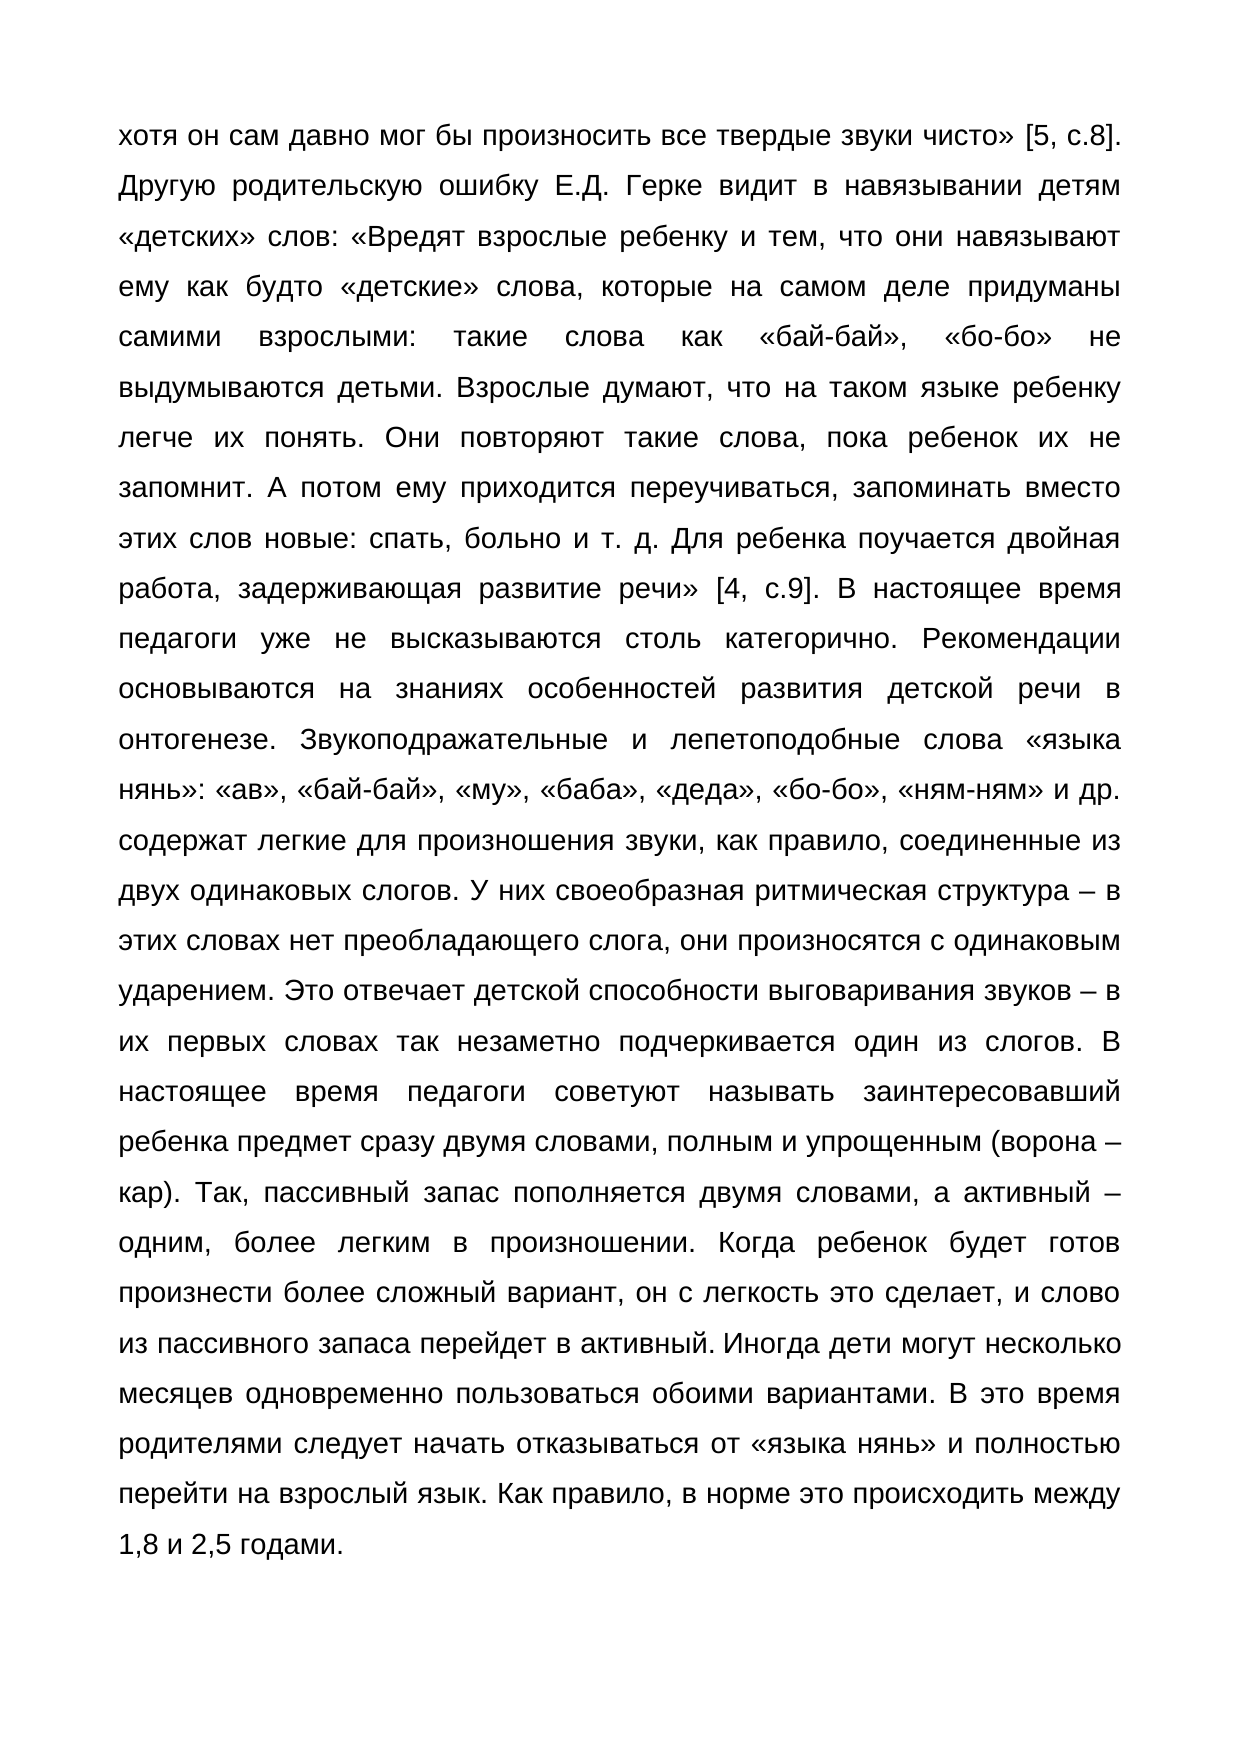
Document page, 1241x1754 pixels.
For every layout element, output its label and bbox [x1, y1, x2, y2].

text [118, 118, 1122, 1560]
